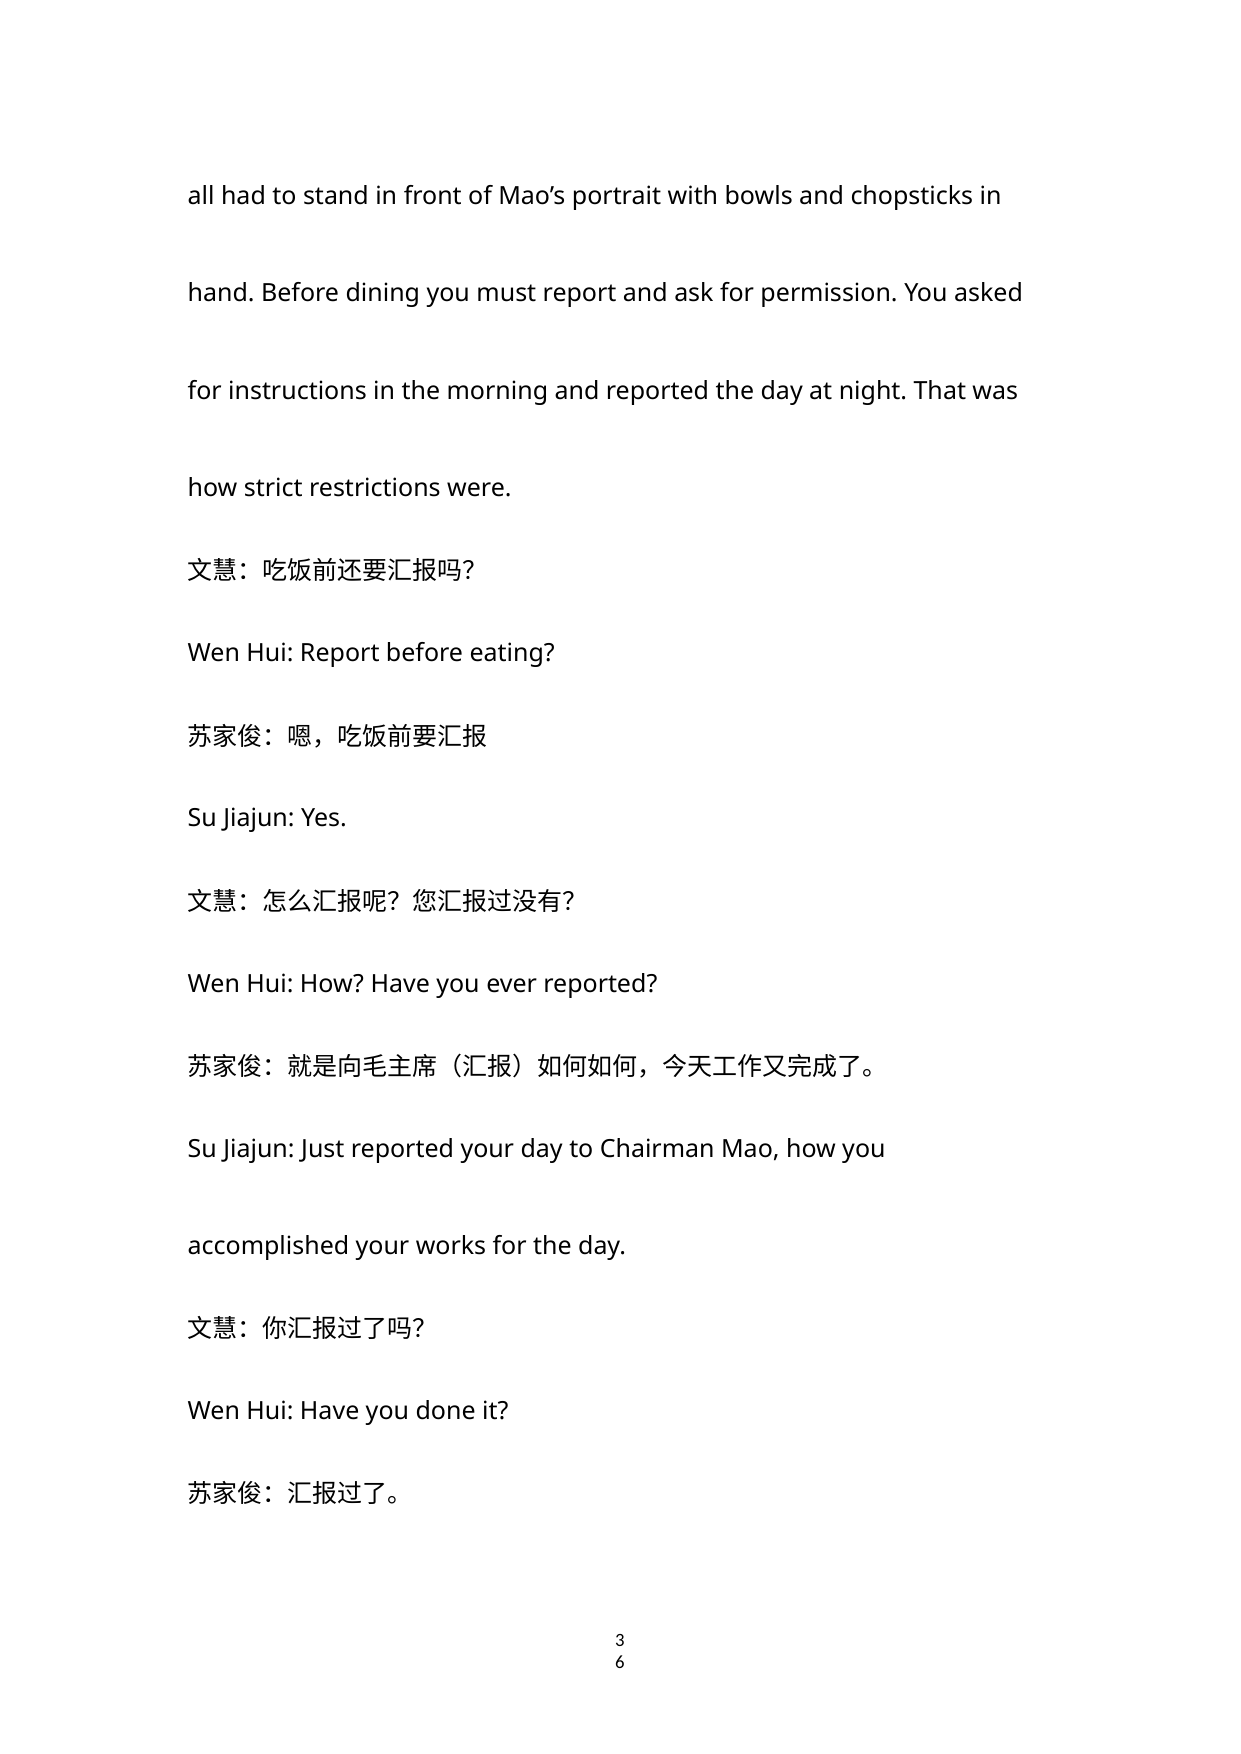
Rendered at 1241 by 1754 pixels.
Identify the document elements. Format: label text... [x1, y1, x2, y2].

text Wen Hui: How? Have you ever reported? [187, 950, 1053, 1015]
text 苏家俊：嗯，吃饭前要汇报 [187, 702, 1053, 767]
text Su Jiajun: Just reported your day to Chairman Mao, how you accomplished your works for the day. [187, 1115, 1053, 1277]
text 文慧：你汇报过了吗？ [187, 1294, 1053, 1359]
text Wen Hui: Have you done it? [187, 1377, 1053, 1442]
text 苏家俊：汇报过了。 [187, 1459, 1053, 1524]
text Su Jiajun: Yes. [187, 785, 1053, 850]
text 文慧：怎么汇报呢？您汇报过没有？ [187, 867, 1053, 932]
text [187, 162, 1053, 519]
text Wen Hui: Report before eating? [187, 619, 1053, 684]
text 苏家俊：就是向毛主席（汇报）如何如何，今天工作又完成了。 [187, 1032, 1053, 1097]
text 文慧：吃饭前还要汇报吗？ [187, 536, 1053, 601]
